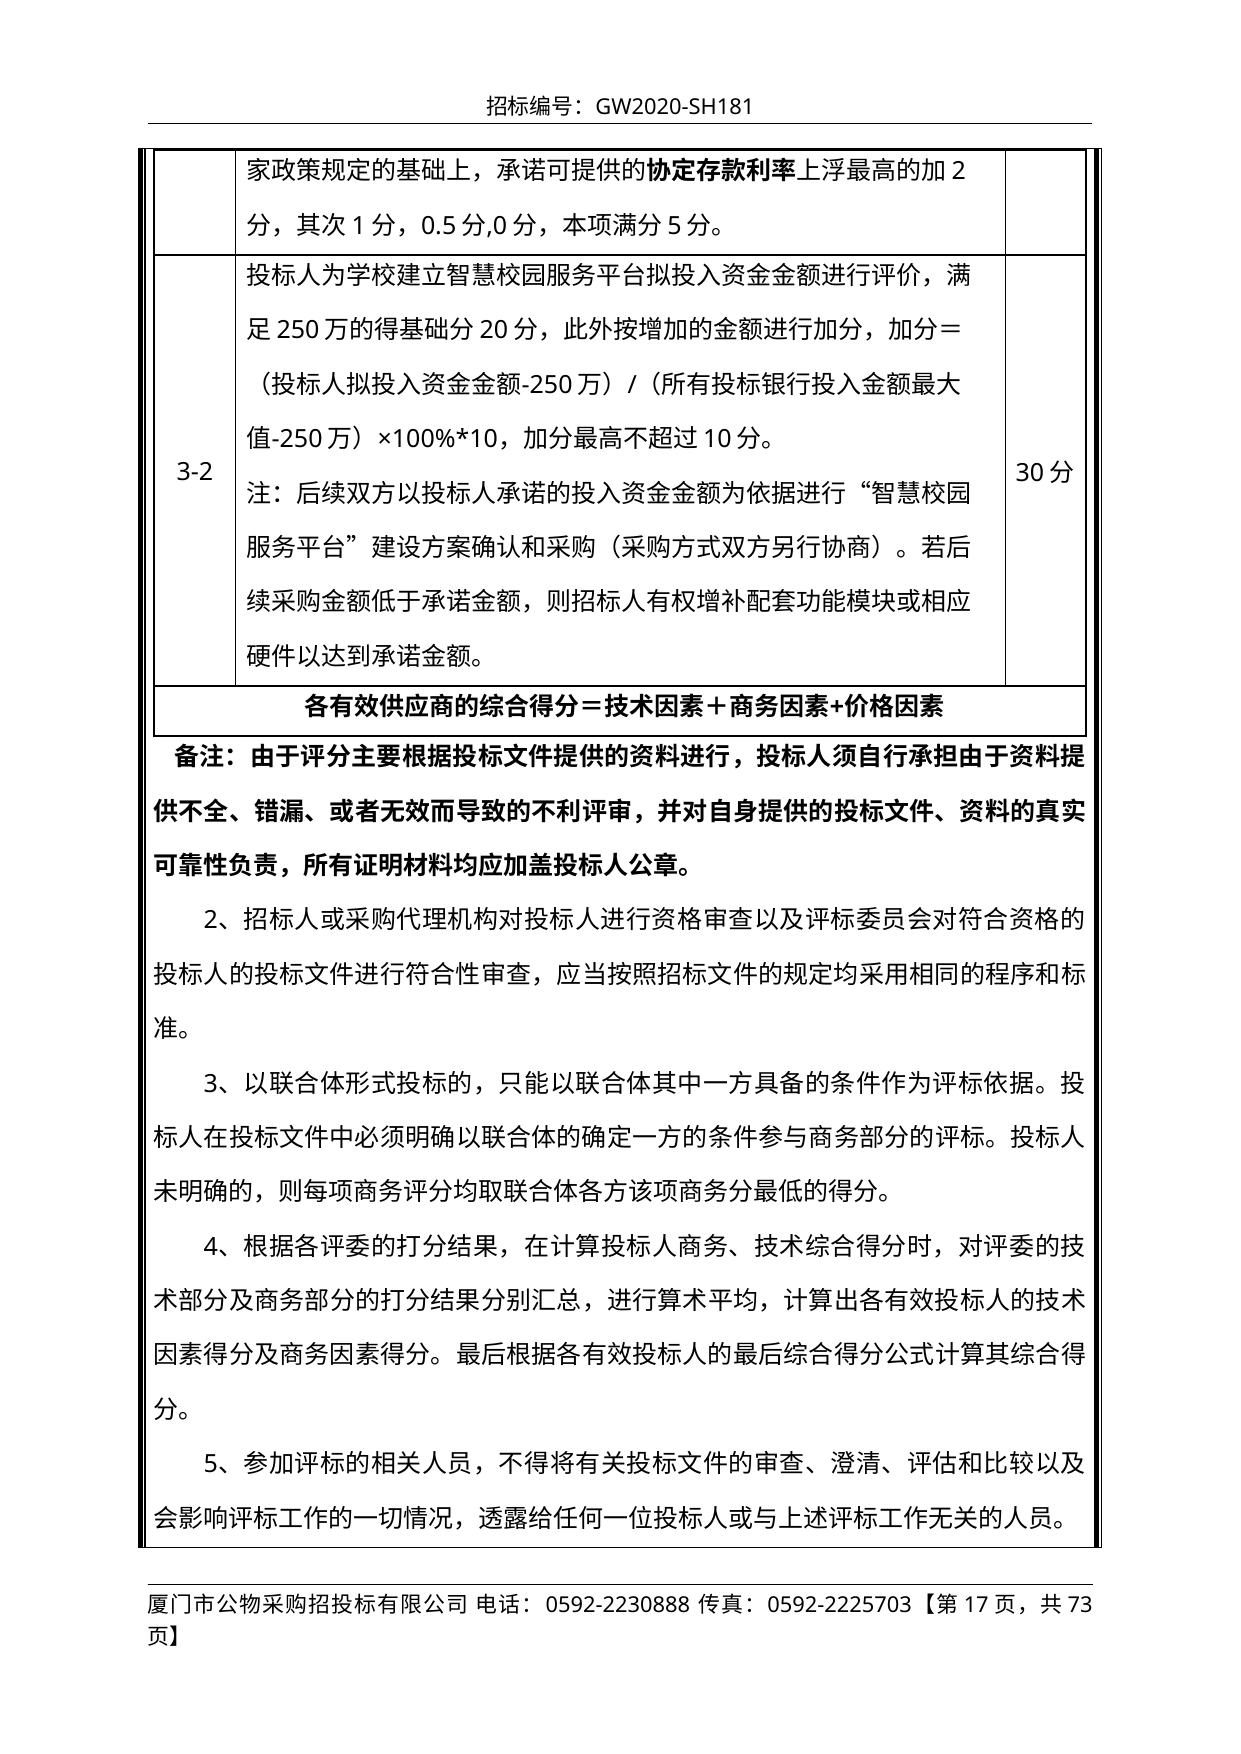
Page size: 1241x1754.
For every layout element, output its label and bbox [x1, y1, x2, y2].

table_cell [146, 149, 1094, 1547]
